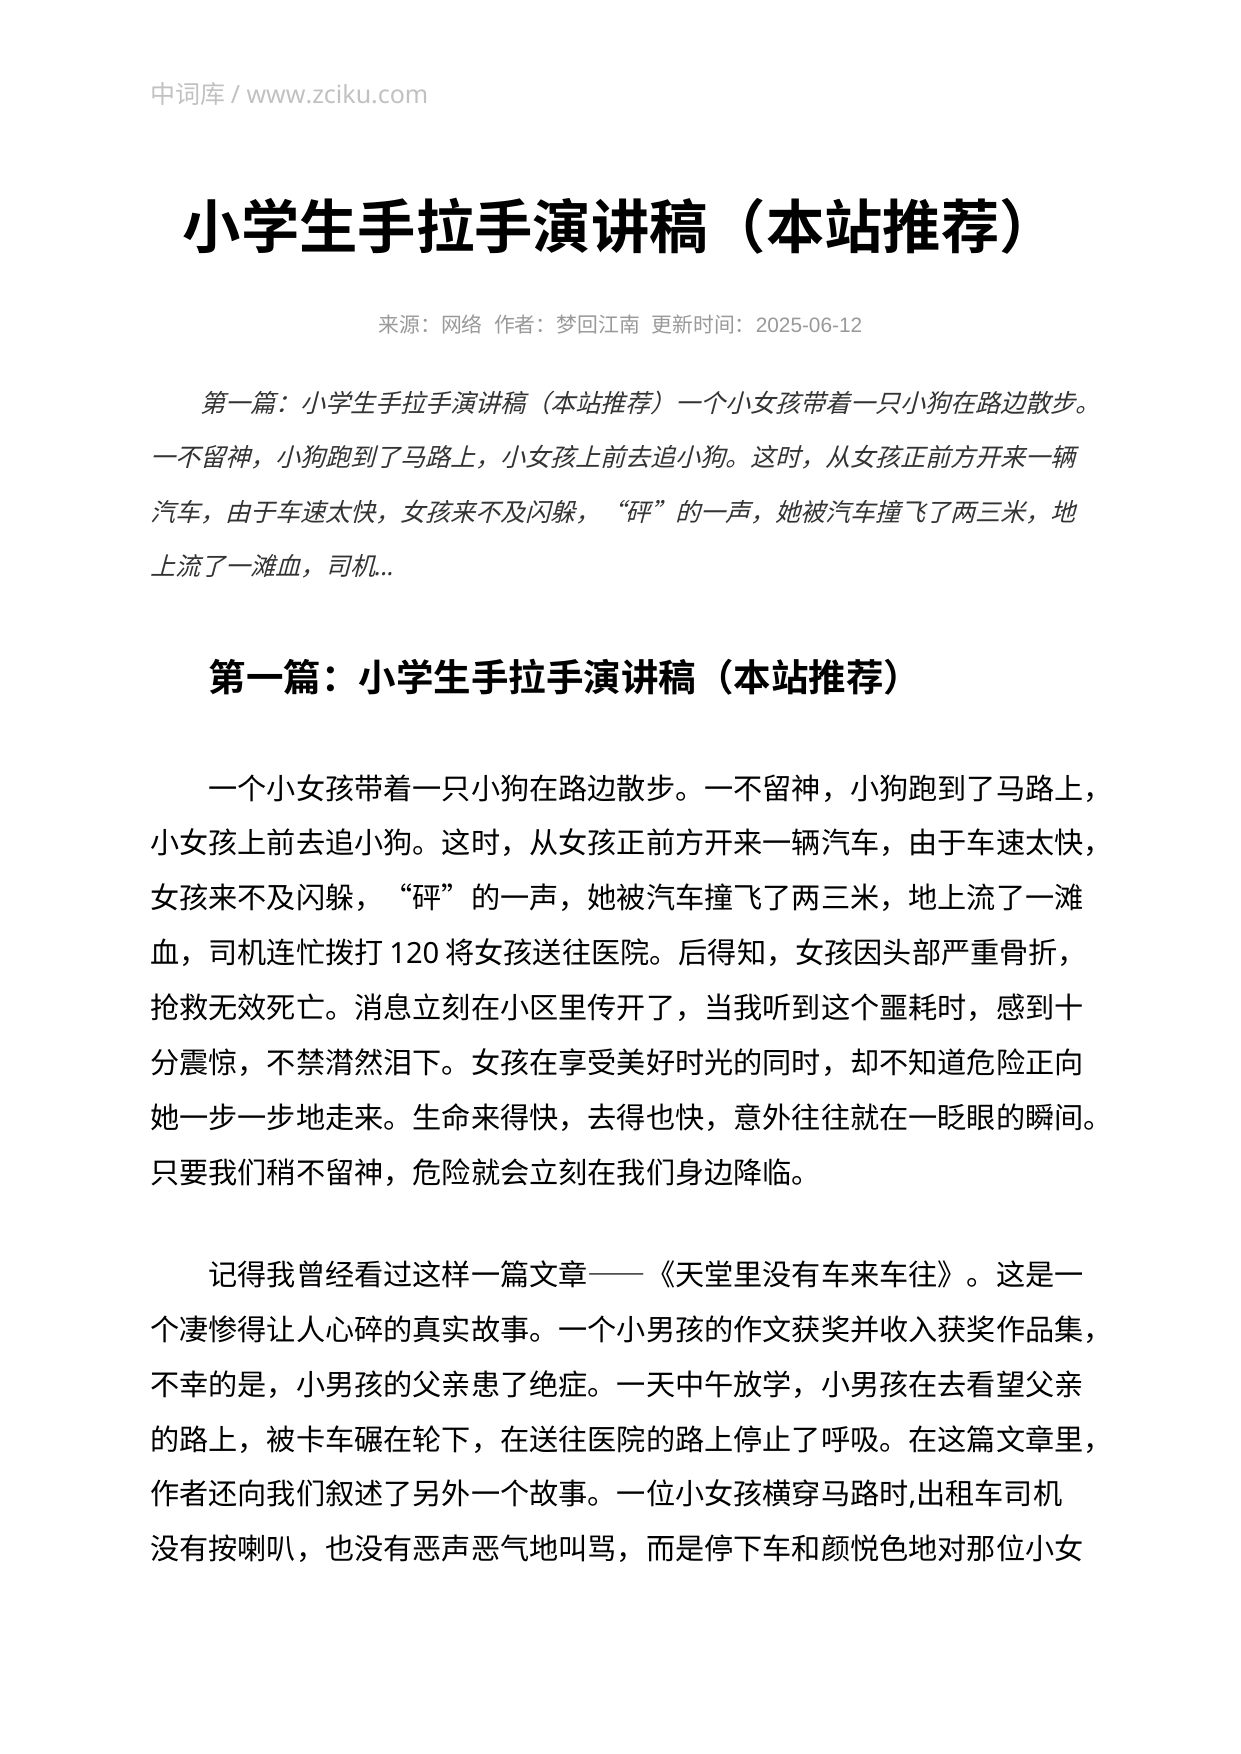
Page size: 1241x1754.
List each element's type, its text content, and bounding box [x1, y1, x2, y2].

subtitle 小学生手拉手演讲稿（本站推荐） [150, 181, 1090, 266]
text 一个小女孩带着一只小狗在路边散步。一不留神，小狗跑到了马路上，小女孩上前去追小狗。这时，从女孩正前方开来一辆汽车，由于车速太快，女孩来不及闪躲，“砰”的一声，她被汽车撞飞了两三米，地上流了一滩血，司机连忙拨打120将女孩送往医院。后得知，女孩因头部严重骨折，抢救无效死亡。消息立刻在小区里传开了，当我听到这个噩耗时，感到十分震惊，不禁潸然泪下。女孩在享受美好时光的同时，却不知道危险正向她一步一步地走来。生命来得快，去得也快，意外往往就在一眨眼的瞬间。只要我们稍不留神，危险就会立刻在我们身边降临。 [150, 765, 1090, 1192]
text 第一篇：小学生手拉手演讲稿（本站推荐）一个小女孩带着一只小狗在路边散步。一不留神，小狗跑到了马路上，小女孩上前去追小狗。这时，从女孩正前方开来一辆汽车，由于车速太快，女孩来不及闪躲，“砰”的一声，她被汽车撞飞了两三米，地上流了一滩血，司机... [150, 383, 1090, 583]
text 来源：网络 作者：梦回江南 更新时间：2025-06-12 [150, 313, 1090, 337]
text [150, 1251, 1090, 1568]
text 第一篇：小学生手拉手演讲稿（本站推荐） [150, 648, 1090, 702]
